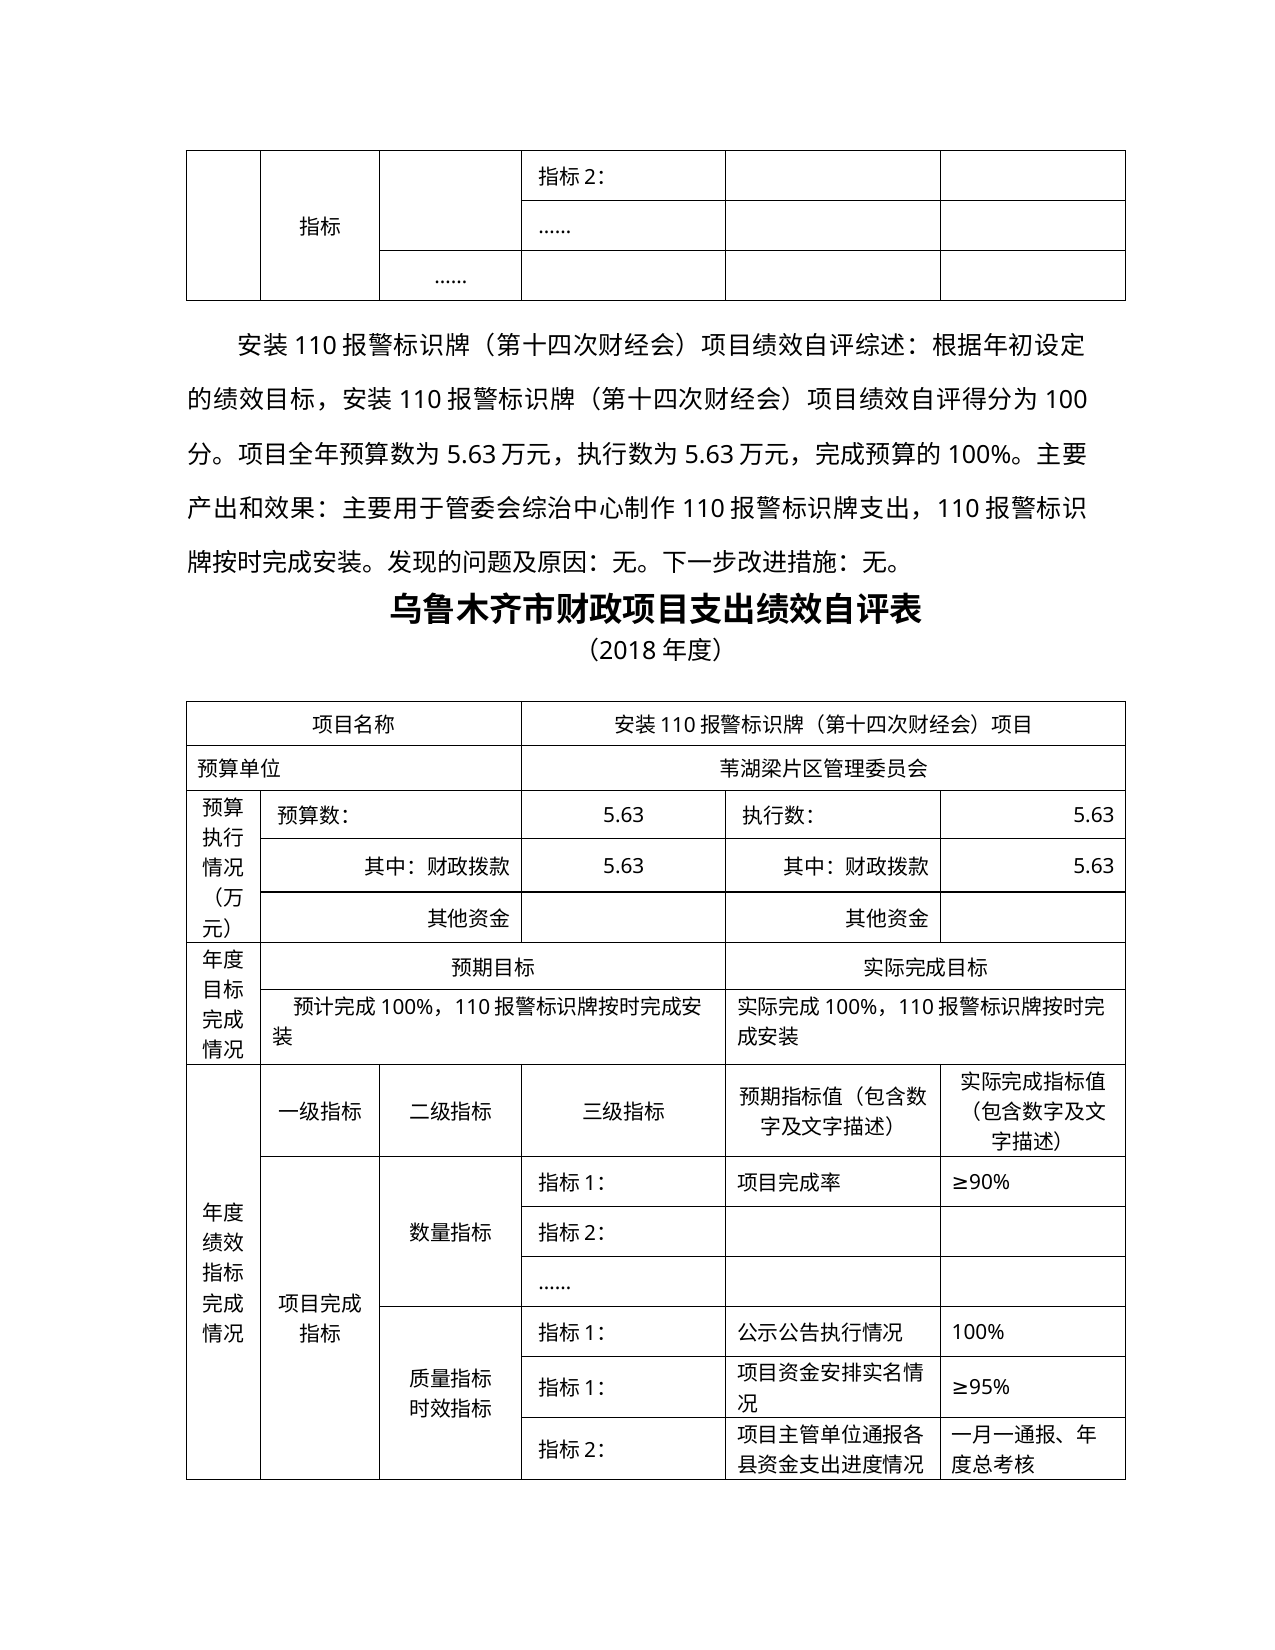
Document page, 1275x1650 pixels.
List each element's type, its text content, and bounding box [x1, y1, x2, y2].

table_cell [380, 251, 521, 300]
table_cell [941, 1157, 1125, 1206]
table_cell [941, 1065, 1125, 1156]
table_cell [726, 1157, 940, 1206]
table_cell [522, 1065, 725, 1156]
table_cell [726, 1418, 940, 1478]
text 安装110报警标识牌（第十四次财经会）项目绩效自评综述：根据年初设定的绩效目标，安装110报警标识牌（第十四次财经会）项目绩效自评得分为100分。项目全年预算数为5.63万元，执行数为5.63万元，完成预算的100%。主要产出和效果：主要用于管委会综治中心制作110报警标识牌支出，110报警标识牌按时完成安装。发现的问题及原因：无。下一步改进措施：无。 [187, 311, 1087, 582]
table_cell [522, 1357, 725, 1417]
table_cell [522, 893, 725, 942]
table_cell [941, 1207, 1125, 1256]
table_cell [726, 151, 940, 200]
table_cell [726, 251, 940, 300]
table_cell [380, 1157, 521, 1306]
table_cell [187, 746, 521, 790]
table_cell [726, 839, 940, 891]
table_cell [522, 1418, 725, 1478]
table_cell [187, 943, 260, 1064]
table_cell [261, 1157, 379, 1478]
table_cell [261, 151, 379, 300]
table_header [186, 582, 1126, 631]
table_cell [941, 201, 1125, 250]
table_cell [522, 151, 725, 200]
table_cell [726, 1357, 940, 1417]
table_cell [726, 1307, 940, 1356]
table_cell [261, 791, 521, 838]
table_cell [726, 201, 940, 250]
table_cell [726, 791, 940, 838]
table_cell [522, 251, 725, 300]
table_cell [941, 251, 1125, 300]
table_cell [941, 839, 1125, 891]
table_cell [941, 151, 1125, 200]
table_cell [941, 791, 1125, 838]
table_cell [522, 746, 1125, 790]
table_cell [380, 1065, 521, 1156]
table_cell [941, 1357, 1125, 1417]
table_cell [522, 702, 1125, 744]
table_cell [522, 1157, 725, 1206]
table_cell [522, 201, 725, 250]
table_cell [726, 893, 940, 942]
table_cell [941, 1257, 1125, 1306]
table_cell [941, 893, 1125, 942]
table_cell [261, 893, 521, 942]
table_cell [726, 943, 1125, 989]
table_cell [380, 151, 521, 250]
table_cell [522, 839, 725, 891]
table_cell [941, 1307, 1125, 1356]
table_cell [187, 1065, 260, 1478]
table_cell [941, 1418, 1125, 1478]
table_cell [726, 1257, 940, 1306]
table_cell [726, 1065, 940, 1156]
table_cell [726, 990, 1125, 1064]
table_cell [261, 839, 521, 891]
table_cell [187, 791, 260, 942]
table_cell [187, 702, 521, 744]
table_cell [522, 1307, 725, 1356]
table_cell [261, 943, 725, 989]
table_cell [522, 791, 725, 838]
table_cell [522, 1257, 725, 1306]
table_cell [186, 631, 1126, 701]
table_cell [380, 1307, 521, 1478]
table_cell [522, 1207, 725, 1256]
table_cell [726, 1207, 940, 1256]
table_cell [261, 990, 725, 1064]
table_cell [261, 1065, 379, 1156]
